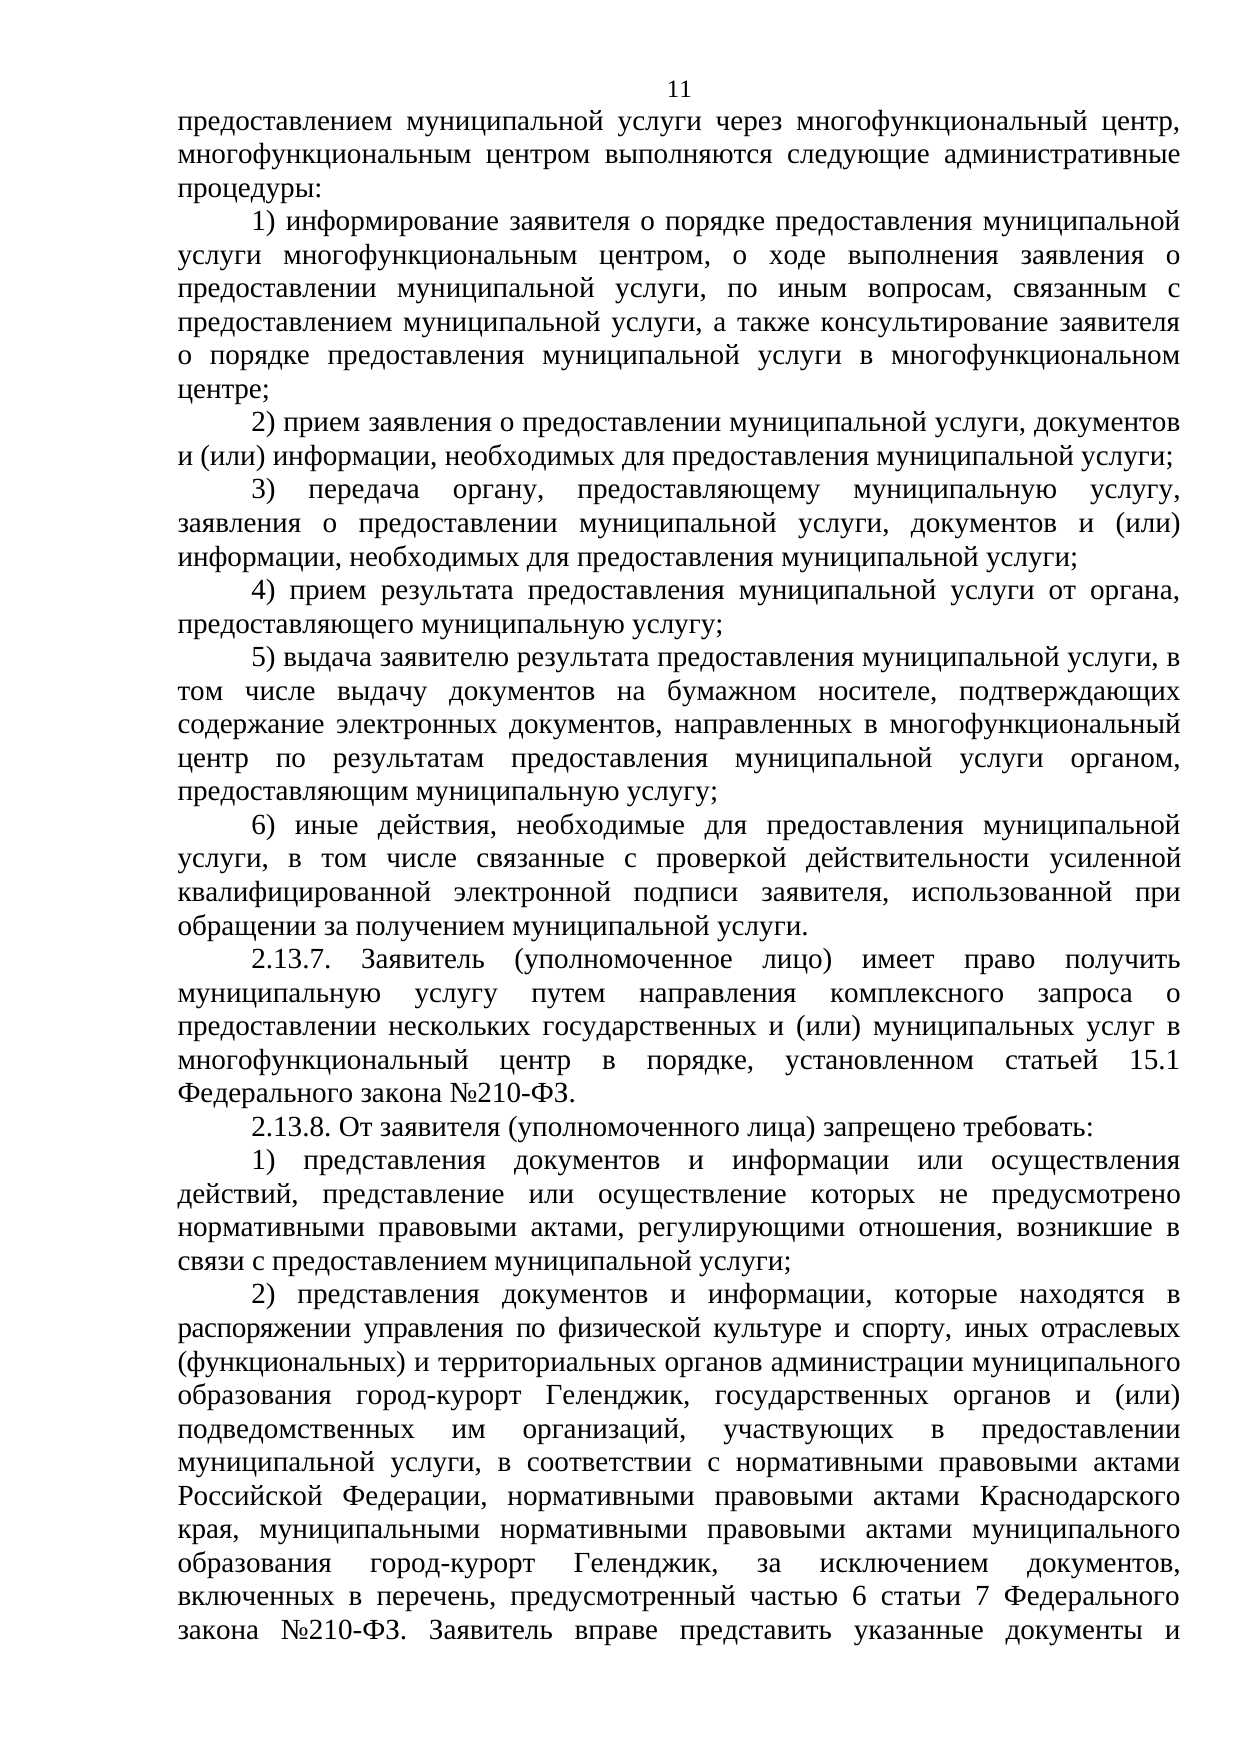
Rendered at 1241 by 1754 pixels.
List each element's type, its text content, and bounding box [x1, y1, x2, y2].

text 1) информирование заявителя о порядке предоставления муниципальной услуги многофункциональным центром, о ходе выполнения заявления о предоставлении муниципальной услуги, по иным вопросам, связанным с предоставлением муниципальной услуги, а также консультирование заявителя о порядке предоставления муниципальной услуги в многофункциональном центре; [177, 203, 1181, 404]
text 1) представления документов и информации или осуществления действий, представление или осуществление которых не предусмотрено нормативными правовыми актами, регулирующими отношения, возникшие в связи с предоставлением муниципальной услуги; [177, 1142, 1181, 1277]
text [177, 103, 1181, 203]
text 2) прием заявления о предоставлении муниципальной услуги, документов и (или) информации, необходимых для предоставления муниципальной услуги; [177, 404, 1181, 472]
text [177, 1277, 1181, 1646]
text 2.13.8. От заявителя (уполномоченного лица) запрещено требовать: [177, 1109, 1181, 1142]
text 5) выдача заявителю результата предоставления муниципальной услуги, в том числе выдачу документов на бумажном носителе, подтверждающих содержание электронных документов, направленных в многофункциональный центр по результатам предоставления муниципальной услуги органом, предоставляющим муниципальную услугу; [177, 639, 1181, 807]
text 6) иные действия, необходимые для предоставления муниципальной услуги, в том числе связанные с проверкой действительности усиленной квалифицированной электронной подписи заявителя, использованной при обращении за получением муниципальной услуги. [177, 807, 1181, 941]
text 2.13.7. Заявитель (уполномоченное лицо) имеет право получить муниципальную услугу путем направления комплексного запроса о предоставлении нескольких государственных и (или) муниципальных услуг в многофункциональный центр в порядке, установленном статьей 15.1 Федерального закона №210-ФЗ. [177, 941, 1181, 1109]
text 4) прием результата предоставления муниципальной услуги от органа, предоставляющего муниципальную услугу; [177, 572, 1181, 639]
text 3) передача органу, предоставляющему муниципальную услугу, заявления о предоставлении муниципальной услуги, документов и (или) информации, необходимых для предоставления муниципальной услуги; [177, 472, 1181, 572]
